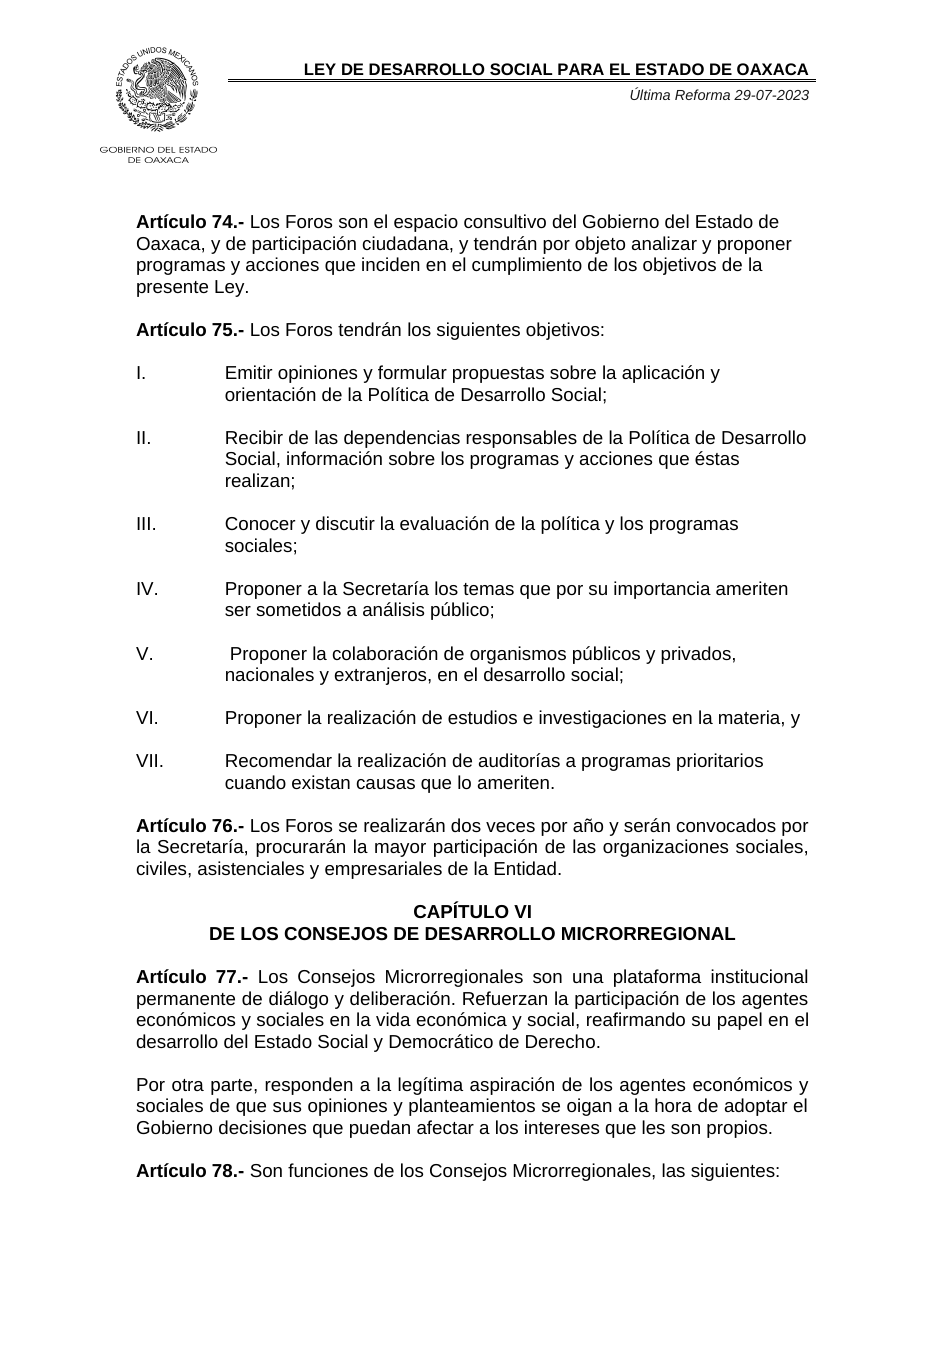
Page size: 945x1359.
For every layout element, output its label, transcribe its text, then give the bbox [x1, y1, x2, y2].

text Artículo 75.- Los Foros tendrán los siguientes objetivos: [136, 319, 809, 340]
text III. Conocer y discutir la evaluación de la política y los programas sociales; [136, 513, 809, 556]
text CAPÍTULO VI [136, 901, 809, 923]
text I. Emitir opiniones y formular propuestas sobre la aplicación y orientación de la Política de Desarrollo Social; [136, 362, 809, 405]
text II. Recibir de las dependencias responsables de la Política de Desarrollo Social, información sobre los programas y acciones que éstas realizan; [136, 427, 809, 491]
text V. Proponer la colaboración de organismos públicos y privados, nacionales y extranjeros, en el desarrollo social; [136, 642, 809, 685]
text IV. Proponer a la Secretaría los temas que por su importancia ameriten ser sometidos a análisis público; [136, 578, 809, 621]
text VI. Proponer la realización de estudios e investigaciones en la materia, y [136, 707, 809, 728]
text Artículo 74.- Los Foros son el espacio consultivo del Gobierno del Estado de Oaxaca, y de participación ciudadana, y tendrán por objeto analizar y proponer programas y acciones que inciden en el cumplimiento de los objetivos de la presente Ley. [136, 211, 809, 297]
text Artículo 78.- Son funciones de los Consejos Microrregionales, las siguientes: [136, 1160, 809, 1181]
text Por otra parte, responden a la legítima aspiración de los agentes económicos y sociales de que sus opiniones y planteamientos se oigan a la hora de adoptar el Gobierno decisiones que puedan afectar a los intereses que les son propios. [136, 1073, 809, 1138]
text Artículo 77.- Los Consejos Microrregionales son una plataforma institucional permanente de diálogo y deliberación. Refuerzan la participación de los agentes económicos y sociales en la vida económica y social, reafirmando su papel en el desarrollo del Estado Social y Democrático de Derecho. [136, 966, 809, 1052]
text DE LOS CONSEJOS DE DESARROLLO MICRORREGIONAL [136, 923, 809, 944]
text Artículo 76.- Los Foros se realizarán dos veces por año y serán convocados por la Secretaría, procurarán la mayor participación de las organizaciones sociales, civiles, asistenciales y empresariales de la Entidad. [136, 815, 809, 879]
picture [97, 44, 220, 166]
text VII. Recomendar la realización de auditorías a programas prioritarios cuando existan causas que lo ameriten. [136, 750, 809, 793]
